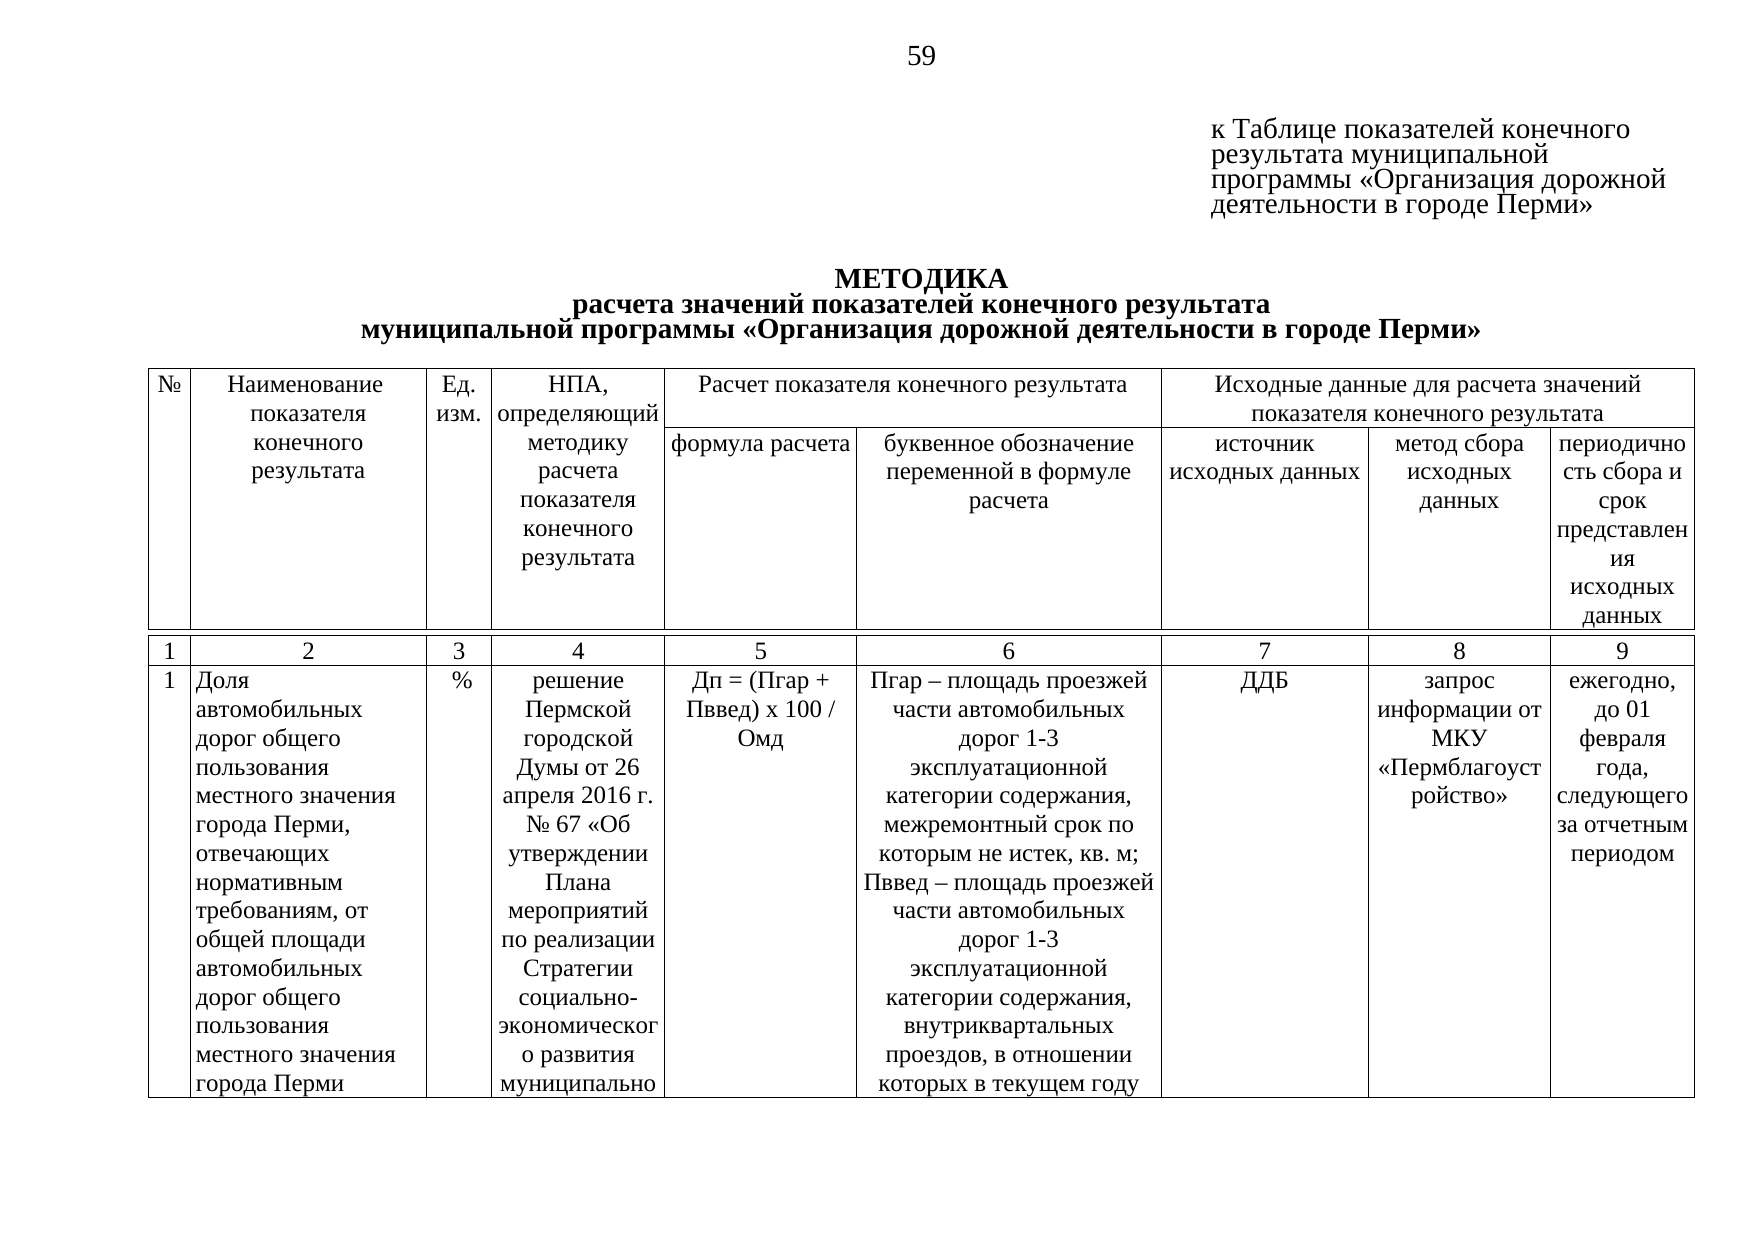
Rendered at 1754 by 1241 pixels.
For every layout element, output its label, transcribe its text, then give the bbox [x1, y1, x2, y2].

text расчета значений показателей конечного результата [148, 293, 1695, 318]
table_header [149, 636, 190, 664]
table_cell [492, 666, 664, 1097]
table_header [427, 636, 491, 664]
text МЕТОДИКА [148, 268, 1695, 293]
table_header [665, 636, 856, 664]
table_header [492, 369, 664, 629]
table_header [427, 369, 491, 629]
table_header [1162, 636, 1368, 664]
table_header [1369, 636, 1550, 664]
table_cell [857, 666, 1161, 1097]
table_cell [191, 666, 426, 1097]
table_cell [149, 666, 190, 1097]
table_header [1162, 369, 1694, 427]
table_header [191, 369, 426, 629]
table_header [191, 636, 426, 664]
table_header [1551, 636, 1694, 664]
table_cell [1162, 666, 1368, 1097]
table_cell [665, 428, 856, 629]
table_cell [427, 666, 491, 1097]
text к Таблице показателей конечного результата муниципальной программы «Организация дорожной деятельности в городе Перми» [1211, 118, 1695, 218]
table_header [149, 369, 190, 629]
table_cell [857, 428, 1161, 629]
text муниципальной программы «Организация дорожной деятельности в городе Перми» [148, 318, 1695, 343]
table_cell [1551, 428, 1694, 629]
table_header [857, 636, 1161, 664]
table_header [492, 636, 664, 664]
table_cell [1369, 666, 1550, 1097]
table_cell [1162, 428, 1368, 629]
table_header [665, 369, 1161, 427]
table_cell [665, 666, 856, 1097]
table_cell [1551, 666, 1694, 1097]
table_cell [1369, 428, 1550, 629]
